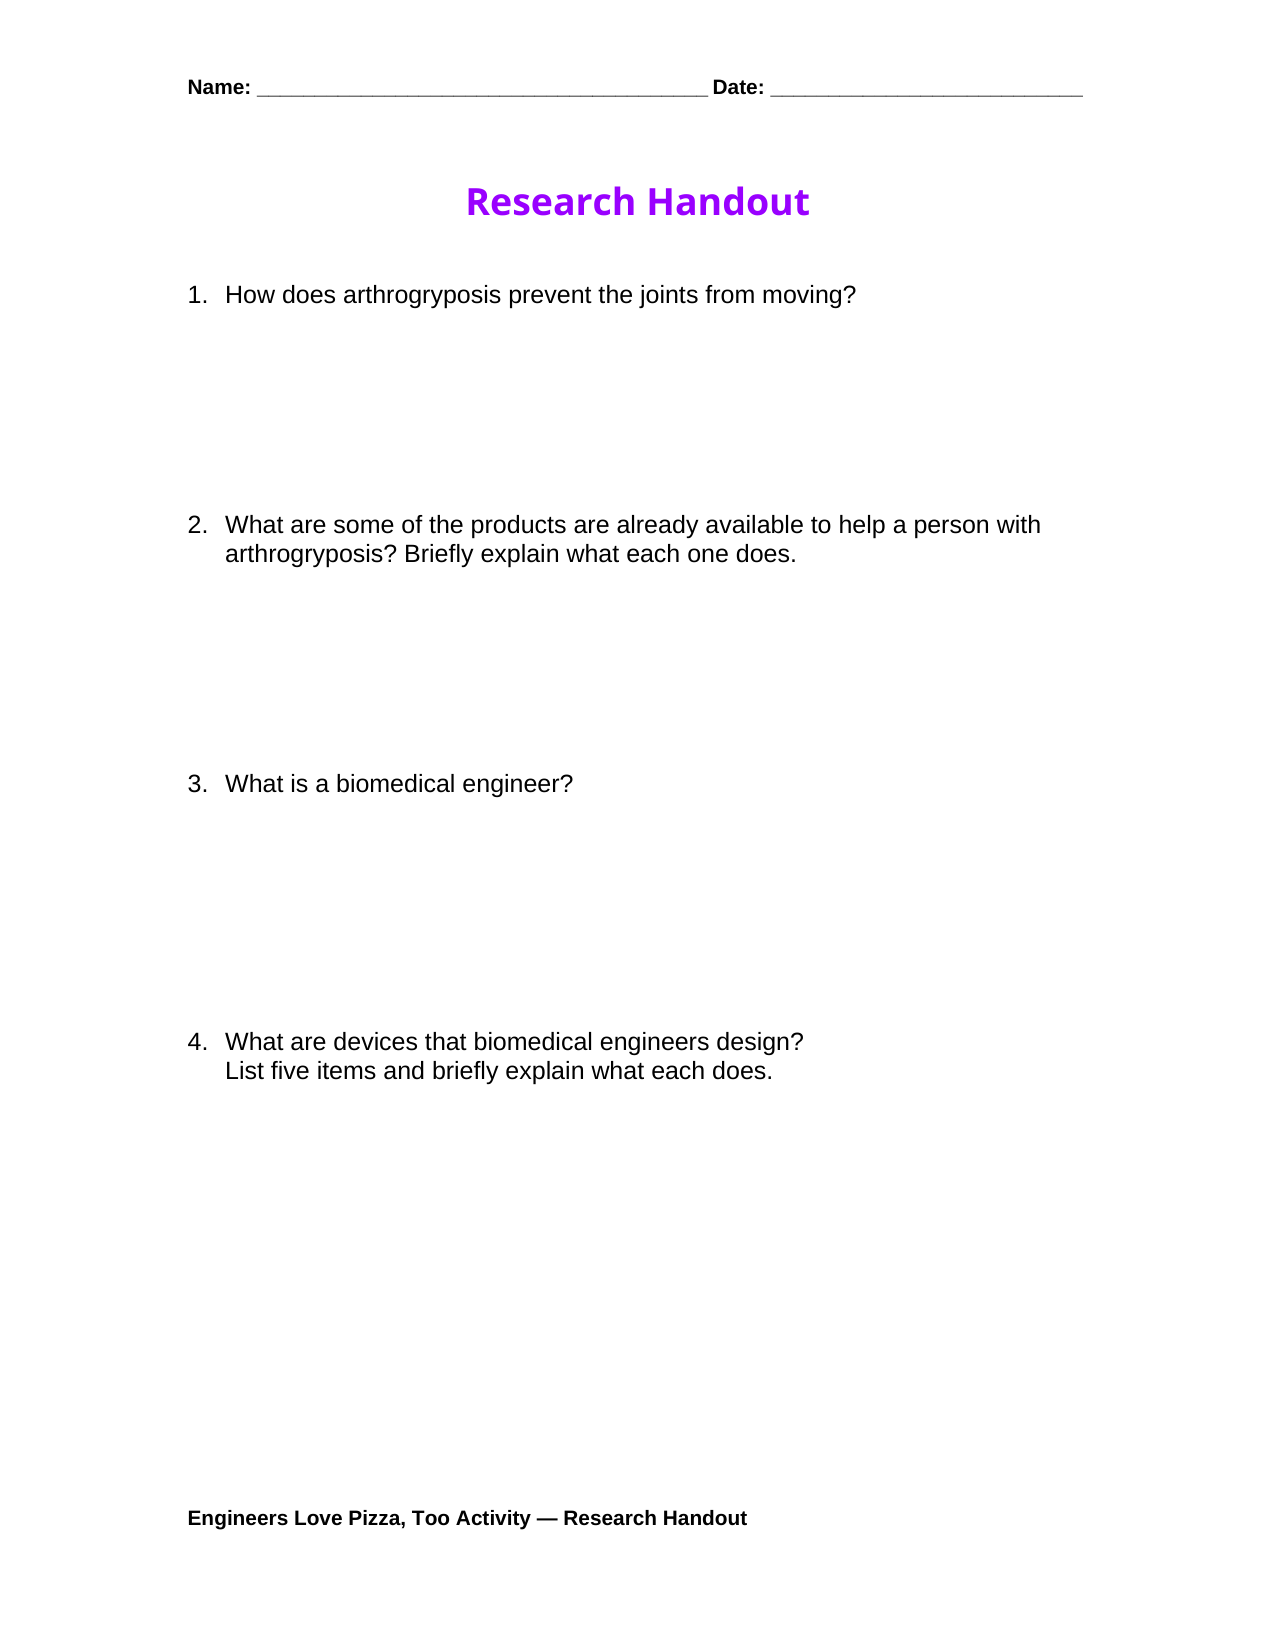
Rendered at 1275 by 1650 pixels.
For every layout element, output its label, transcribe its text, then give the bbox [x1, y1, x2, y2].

list What are devices that biomedical engineers design? List five items and briefly explain what each does. [187, 1027, 1087, 1085]
text Research Handout [187, 175, 1087, 226]
list What are some of the products are already available to help a person with arthrogryposis? Briefly explain what each one does. [187, 510, 1087, 567]
list How does arthrogryposis prevent the joints from moving? [187, 280, 1087, 308]
list What is a biomedical engineer? [187, 768, 1087, 797]
